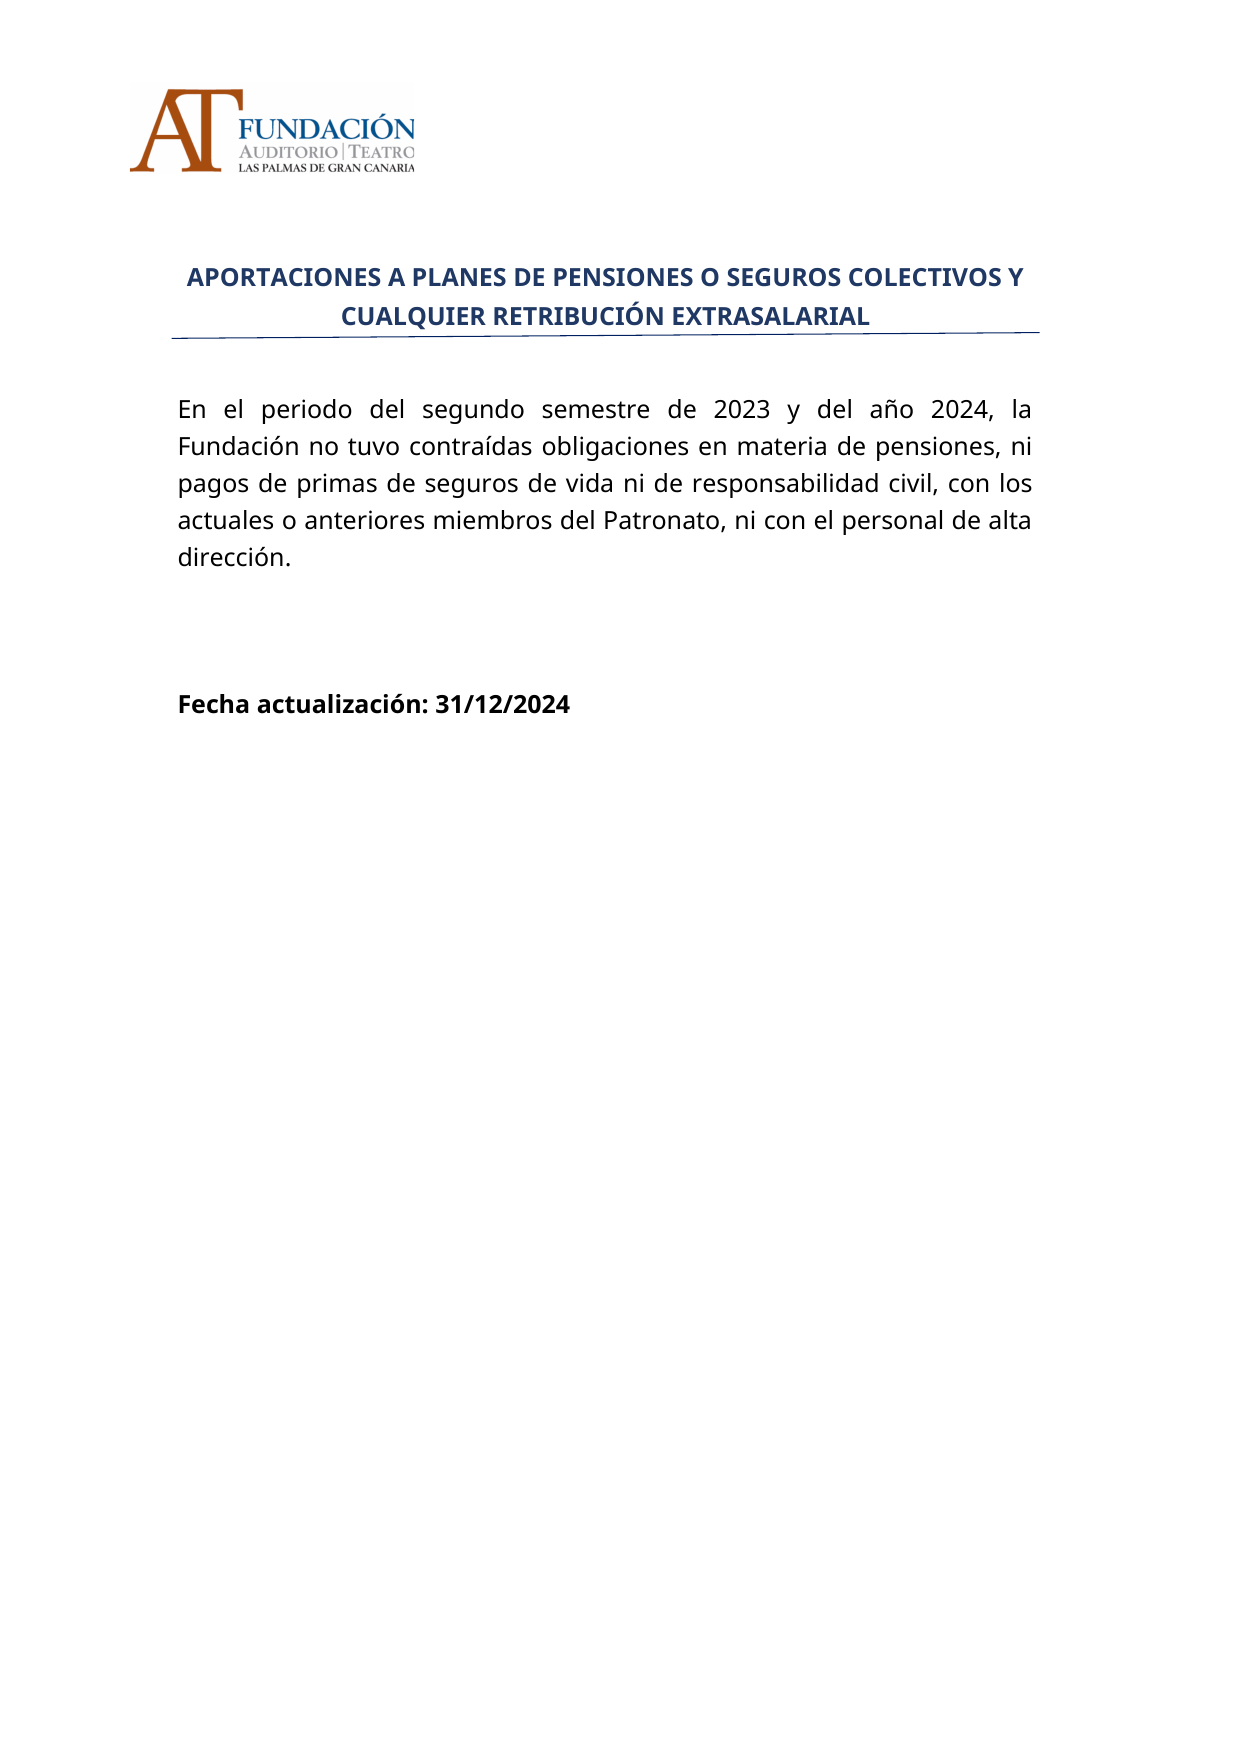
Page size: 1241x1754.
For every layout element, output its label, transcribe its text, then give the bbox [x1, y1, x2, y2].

picture [129, 82, 414, 174]
text En el periodo del segundo semestre de 2023 y del año 2024, la Fundación no tuvo contraídas obligaciones en materia de pensiones, ni pagos de primas de seguros de vida ni de responsabilidad civil, con los actuales o anteriores miembros del Patronato, ni con el personal de alta dirección. [177, 392, 1034, 573]
text APORTACIONES A PLANES DE PENSIONES O SEGUROS COLECTIVOS Y CUALQUIER RETRIBUCIÓN EXTRASALARIAL [177, 220, 1034, 332]
text Fecha actualización: 31/12/2024 [177, 687, 1034, 721]
